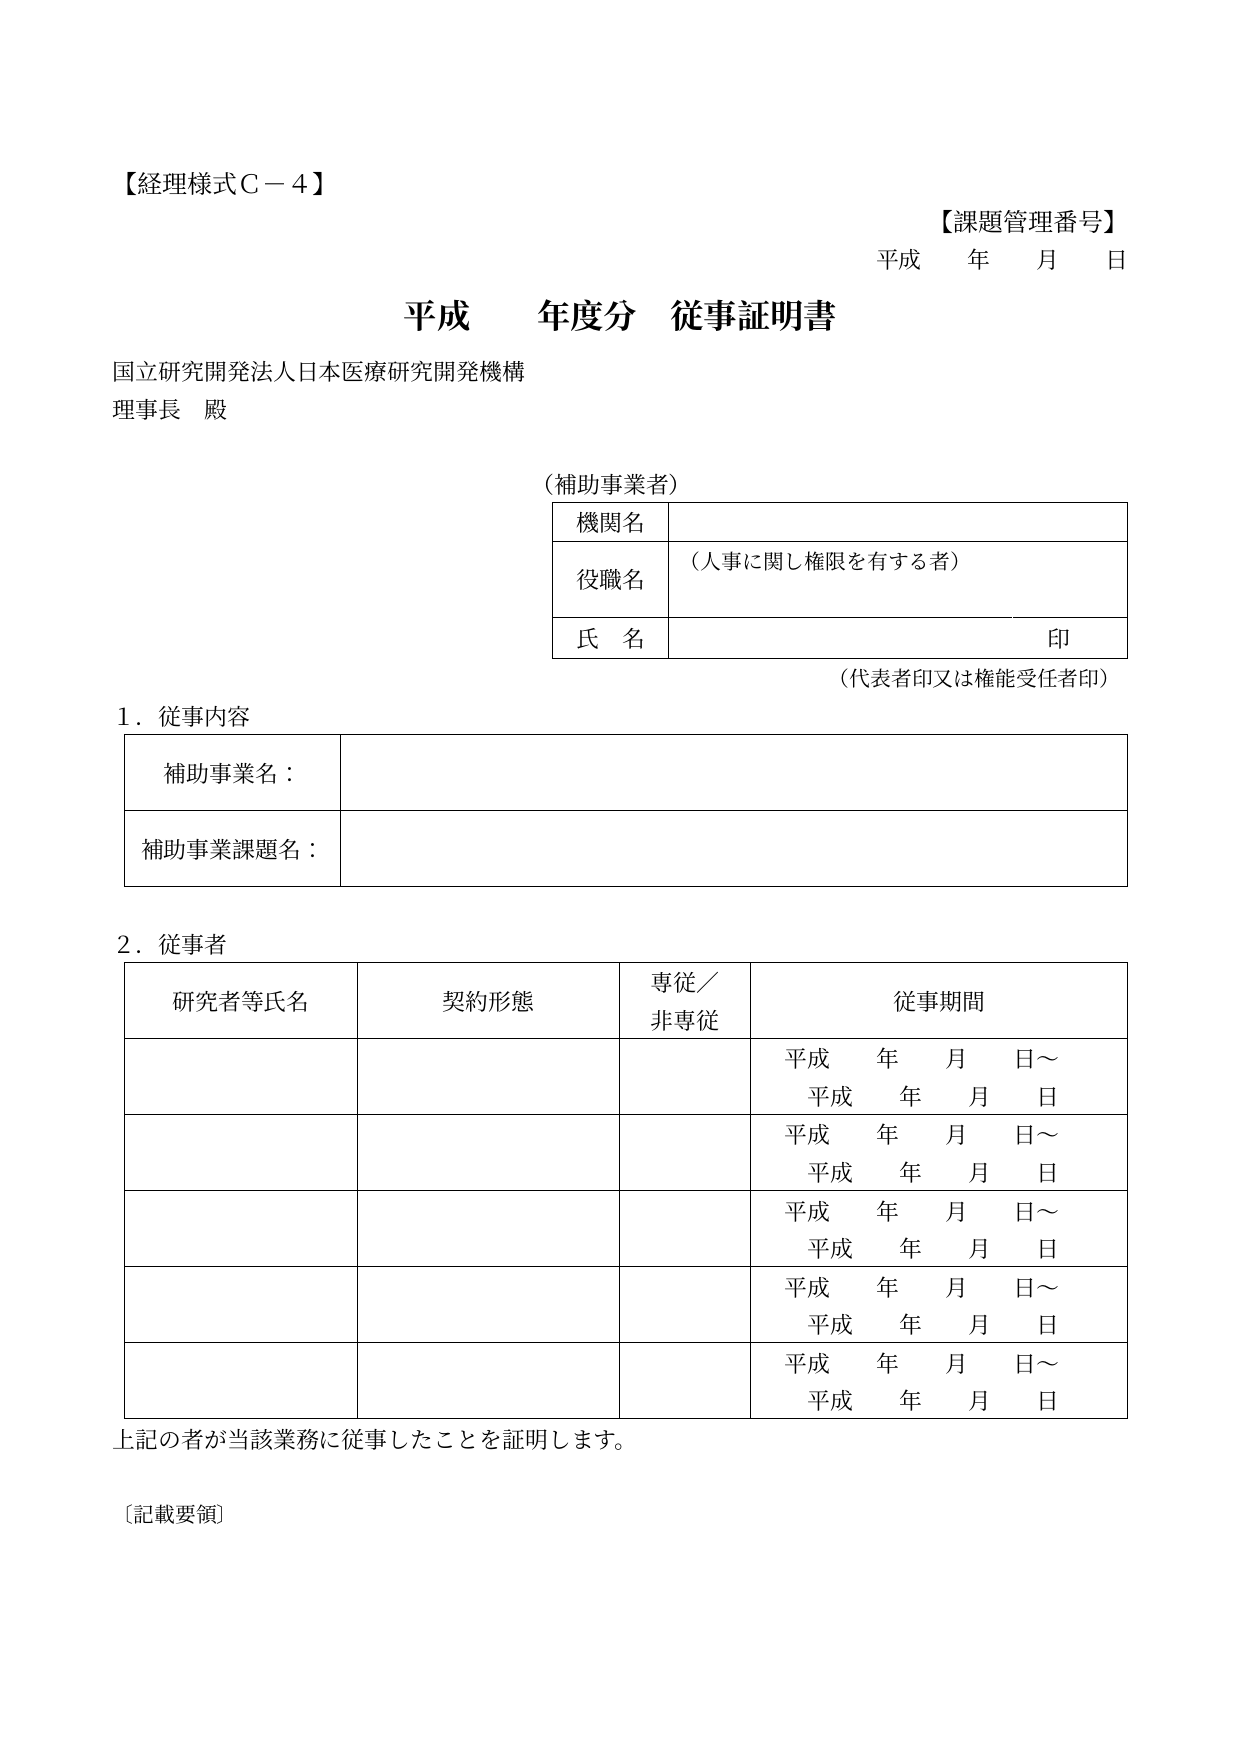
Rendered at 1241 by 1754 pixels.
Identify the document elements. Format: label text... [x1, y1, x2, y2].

table_cell [125, 1039, 357, 1114]
table_header [669, 503, 1127, 541]
table_header 研究者等氏名 [125, 963, 357, 1038]
table_cell [358, 1191, 619, 1266]
table_header 専従／ 非専従 [620, 963, 750, 1038]
table_cell [669, 618, 1012, 658]
table_cell 平成 年 月 日～ 平成 年 月 日 [751, 1343, 1127, 1418]
table_header 補助事業名： [125, 735, 340, 810]
table_header [341, 735, 1127, 810]
text 理事長 殿 [112, 389, 1128, 427]
table_cell [620, 1115, 750, 1190]
text （補助事業者） [112, 464, 1128, 502]
table_cell [125, 1267, 357, 1342]
table_cell [125, 1115, 357, 1190]
text 〔記載要領〕 [112, 1494, 1128, 1532]
table_cell [358, 1115, 619, 1190]
table_cell （人事に関し権限を有する者） [669, 542, 1127, 617]
table_cell 補助事業課題名： [125, 811, 340, 886]
table_cell 役職名 [553, 542, 668, 617]
table_cell 平成 年 月 日～ 平成 年 月 日 [751, 1039, 1127, 1114]
table_cell [620, 1343, 750, 1418]
subtitle 平成 年度分 従事証明書 [112, 277, 1128, 352]
table_cell 平成 年 月 日～ 平成 年 月 日 [751, 1267, 1127, 1342]
text 【経理様式Ｃ－４】 [112, 164, 1128, 202]
table_header 従事期間 [751, 963, 1127, 1038]
table_cell 平成 年 月 日～ 平成 年 月 日 [751, 1115, 1127, 1190]
text １．従事内容 [112, 696, 1128, 734]
table_cell [358, 1267, 619, 1342]
text （代表者印又は権能受任者印） [112, 659, 1128, 696]
table_cell 平成 年 月 日～ 平成 年 月 日 [751, 1191, 1127, 1266]
table_cell [620, 1267, 750, 1342]
table_cell [341, 811, 1127, 886]
table_cell [620, 1191, 750, 1266]
text 平成 年 月 日 [112, 239, 1128, 277]
table_cell 印 [1013, 618, 1127, 658]
table_cell 氏 名 [553, 618, 668, 658]
table_cell [125, 1343, 357, 1418]
table_cell [620, 1039, 750, 1114]
table_cell [358, 1039, 619, 1114]
text ２．従事者 [112, 924, 1128, 962]
table_header 契約形態 [358, 963, 619, 1038]
text 【課題管理番号】 [112, 202, 1128, 239]
table_cell [125, 1191, 357, 1266]
table_header 機関名 [553, 503, 668, 541]
table_cell [358, 1343, 619, 1418]
text 上記の者が当該業務に従事したことを証明します。 [112, 1419, 1128, 1457]
text 国立研究開発法人日本医療研究開発機構 [112, 352, 1128, 389]
